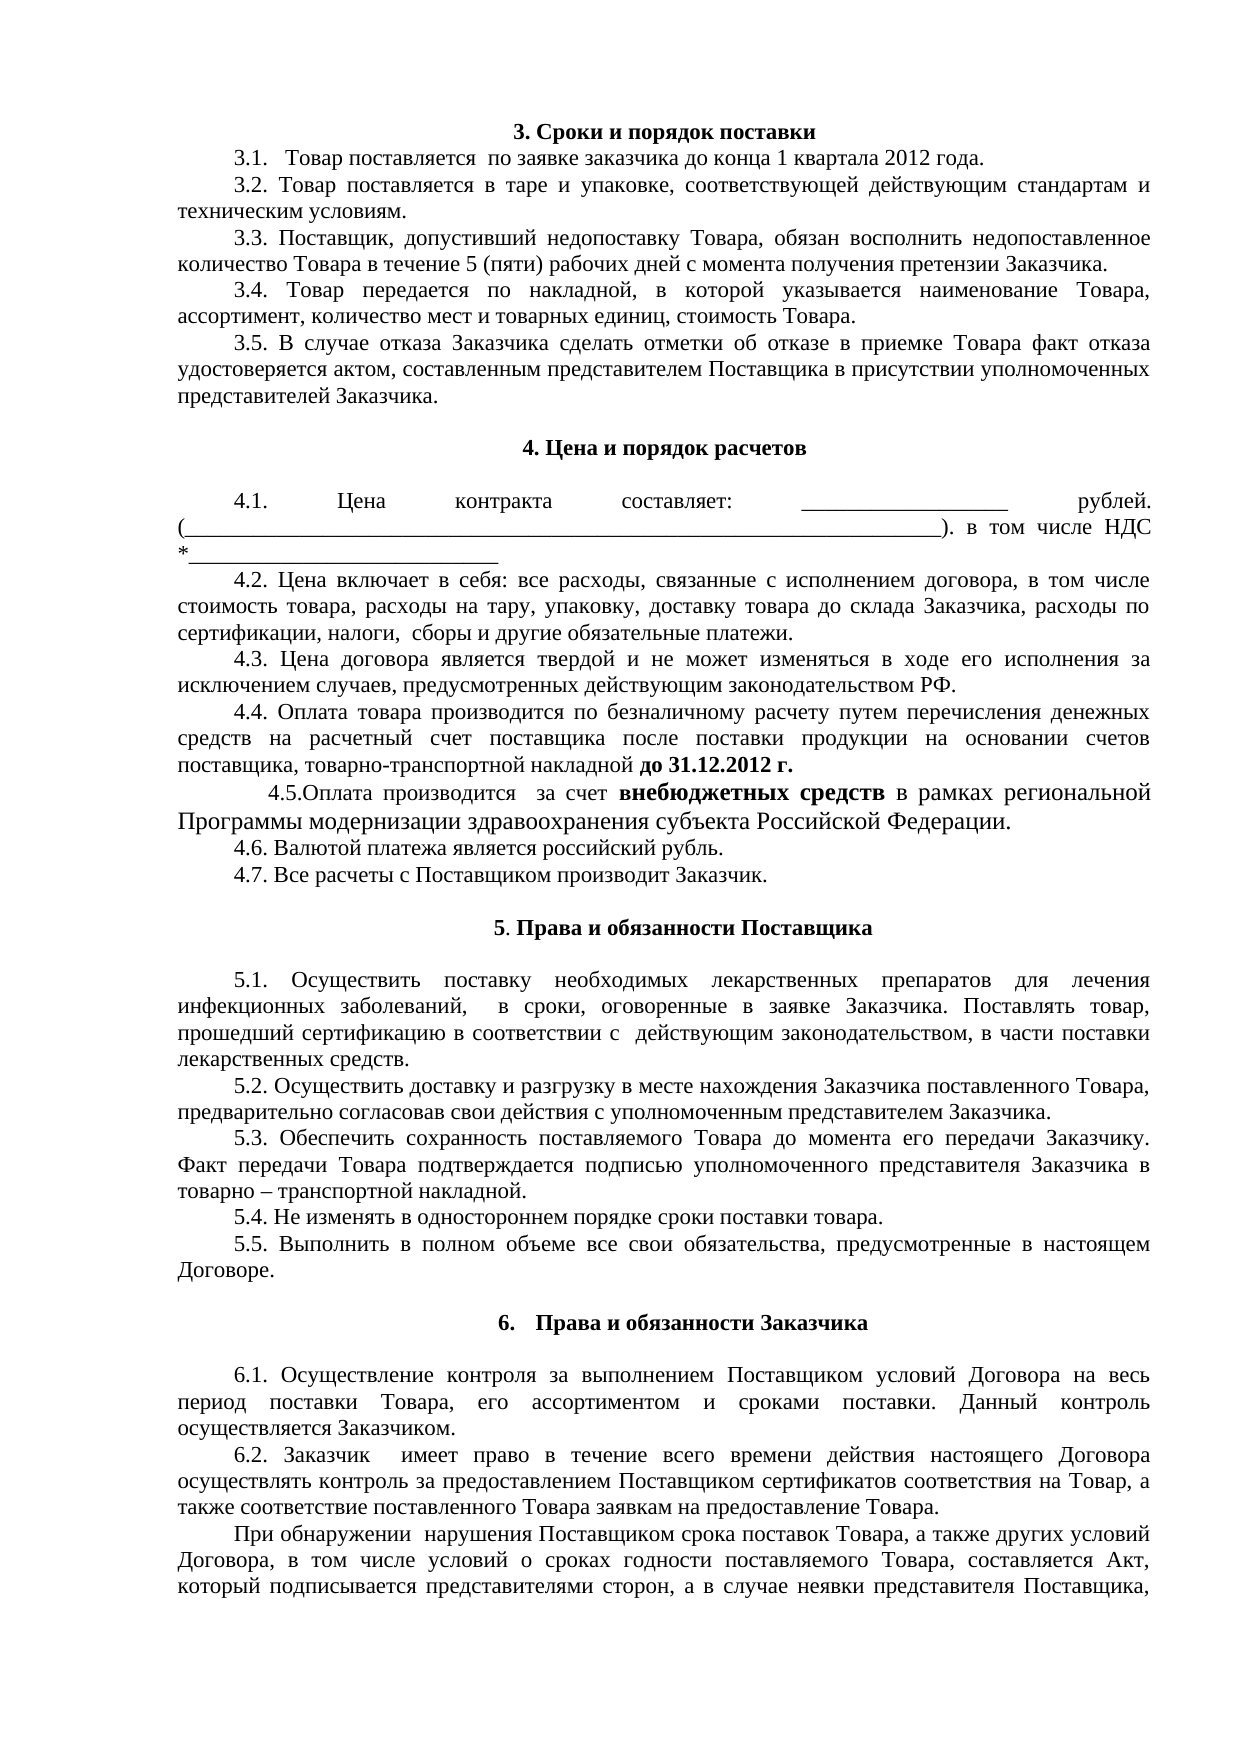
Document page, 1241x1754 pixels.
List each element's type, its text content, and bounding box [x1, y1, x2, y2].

text 4.1. Цена контракта составляет: __________________ рублей.(__________________________________________________________________). в том числе НДС *___________________________ [177, 487, 1152, 566]
text 5.2. Осуществить доставку и разгрузку в месте нахождения Заказчика поставленного Товара, предварительно согласовав свои действия с уполномоченным представителем Заказчика. [177, 1072, 1152, 1124]
text 4.6. Валютой платежа является российский рубль. [177, 834, 1152, 861]
text 5.1. Осуществить поставку необходимых лекарственных препаратов для лечения инфекционных заболеваний, в сроки, оговоренные в заявке Заказчика. Поставлять товар, прошедший сертификацию в соответствии с действующим законодательством, в части поставки лекарственных средств. [177, 966, 1152, 1072]
text 3.3. Поставщик, допустивший недопоставку Товара, обязан восполнить недопоставленное количество Товара в течение 5 (пяти) рабочих дней с момента получения претензии Заказчика. [177, 223, 1152, 276]
text 6.1. Осуществление контроля за выполнением Поставщиком условий Договора на весь период поставки Товара, его ассортиментом и сроками поставки. Данный контроль осуществляется Заказчиком. [177, 1362, 1152, 1441]
text 5.4. Не изменять в одностороннем порядке сроки поставки товара. [177, 1203, 1152, 1230]
text 3.5. В случае отказа Заказчика сделать отметки об отказе в приемке Товара факт отказа удостоверяется актом, составленным представителем Поставщика в присутствии уполномоченных представителей Заказчика. [177, 329, 1152, 408]
text 5.5. Выполнить в полном объеме все свои обязательства, предусмотренные в настоящем Договоре. [177, 1230, 1152, 1282]
text 4.7. Все расчеты с Поставщиком производит Заказчик. [177, 861, 1152, 887]
text 5. Права и обязанности Поставщика [215, 913, 1152, 940]
text 3.4. Товар передается по накладной, в которой указывается наименование Товара, ассортимент, количество мест и товарных единиц, стоимость Товара. [177, 276, 1152, 329]
text 3. Сроки и порядок поставки [177, 118, 1152, 144]
text 3.2. Товар поставляется в таре и упаковке, соответствующей действующим стандартам и техническим условиям. [177, 171, 1152, 223]
text 3.1. Товар поставляется по заявке заказчика до конца 1 квартала 2012 года. [177, 144, 1152, 171]
list Права и обязанности Заказчика [215, 1309, 1152, 1335]
text 4. Цена и порядок расчетов [177, 434, 1152, 461]
text 4.3. Цена договора является твердой и не может изменяться в ходе его исполнения за исключением случаев, предусмотренных действующим законодательством РФ. [177, 645, 1152, 698]
text 4.2. Цена включает в себя: все расходы, связанные с исполнением договора, в том числе стоимость товара, расходы на тару, упаковку, доставку товара до склада Заказчика, расходы по сертификации, налоги, сборы и другие обязательные платежи. [177, 566, 1152, 645]
text 4.4. Оплата товара производится по безналичному расчету путем перечисления денежных средств на расчетный счет поставщика после поставки продукции на основании счетов поставщика, товарно-транспортной накладной до 31.12.2012 г. [177, 698, 1152, 777]
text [177, 1520, 1152, 1599]
text 6.2. Заказчик имеет право в течение всего времени действия настоящего Договора осуществлять контроль за предоставлением Поставщиком сертификатов соответствия на Товар, а также соответствие поставленного Товара заявкам на предоставление Товара. [177, 1441, 1152, 1520]
text 5.3. Обеспечить сохранность поставляемого Товара до момента его передачи Заказчику. Факт передачи Товара подтверждается подписью уполномоченного представителя Заказчика в товарно – транспортной накладной. [177, 1124, 1152, 1203]
text 4.5.Оплата производится за счет внебюджетных средств в рамках региональной Программы модернизации здравоохранения субъекта Российской Федерации. [177, 777, 1152, 834]
